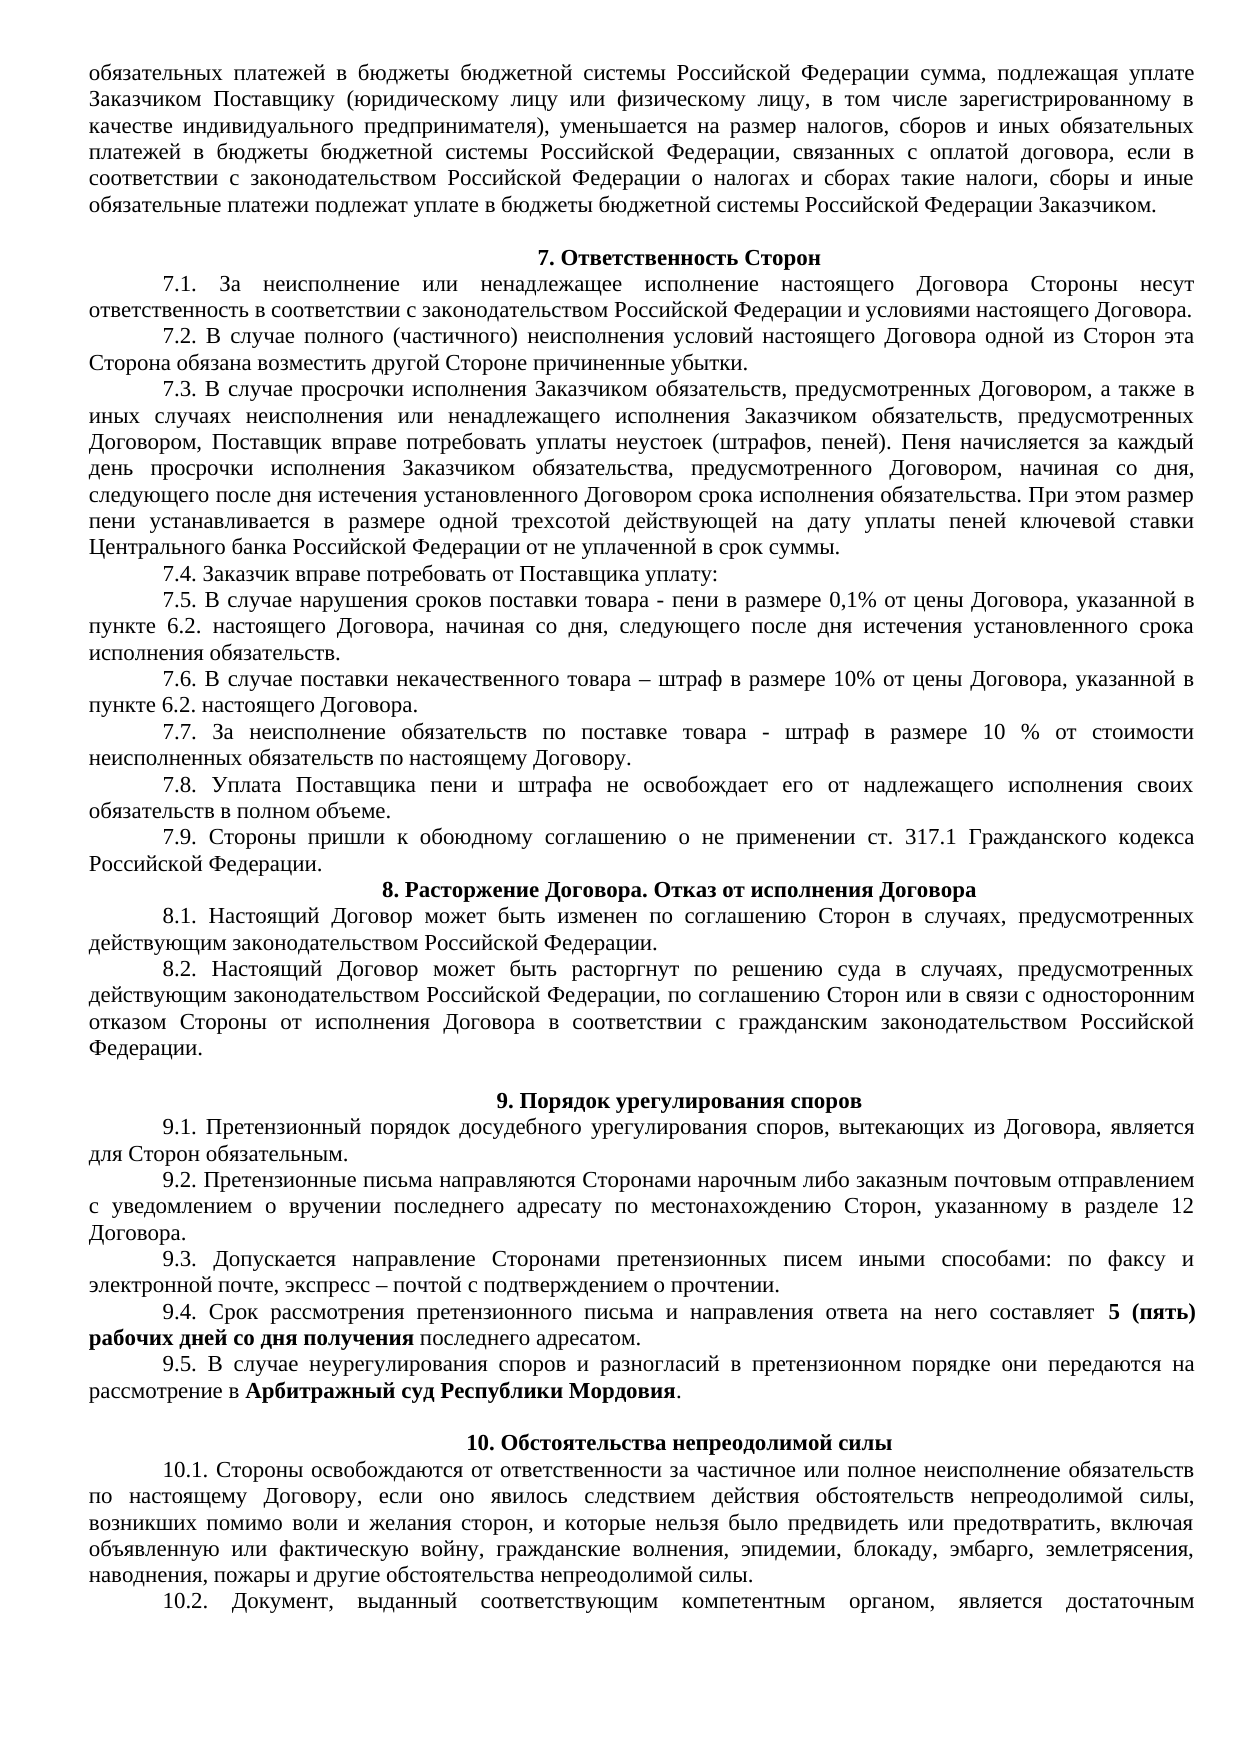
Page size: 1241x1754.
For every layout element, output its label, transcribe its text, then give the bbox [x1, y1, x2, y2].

text 7.2. В случае полного (частичного) неисполнения условий настоящего Договора одной из Сторон эта Сторона обязана возместить другой Стороне причиненные убытки. [89, 323, 1196, 375]
text 9.1. Претензионный порядок досудебного урегулирования споров, вытекающих из Договора, является для Сторон обязательным. [89, 1113, 1196, 1166]
text 9.2. Претензионные письма направляются Сторонами нарочным либо заказным почтовым отправлением с уведомлением о вручении последнего адресату по местонахождению Сторон, указанному в разделе 12 Договора. [89, 1166, 1196, 1245]
text 8. Расторжение Договора. Отказ от исполнения Договора [89, 876, 1196, 902]
text 7.1. За неисполнение или ненадлежащее исполнение настоящего Договора Стороны несут ответственность в соответствии с законодательством Российской Федерации и условиями настоящего Договора. [89, 270, 1196, 323]
text 7.6. В случае поставки некачественного товара – штраф в размере 10% от цены Договора, указанной в пункте 6.2. настоящего Договора. [89, 665, 1196, 718]
text 7. Ответственность Сторон [89, 243, 1196, 270]
text 8.2. Настоящий Договор может быть расторгнут по решению суда в случаях, предусмотренных действующим законодательством Российской Федерации, по соглашению Сторон или в связи с односторонним отказом Стороны от исполнения Договора в соответствии с гражданским законодательством Российской Федерации. [89, 955, 1196, 1061]
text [89, 1588, 1196, 1614]
text 9.5. В случае неурегулирования споров и разногласий в претензионном порядке они передаются на рассмотрение в Арбитражный суд Республики Мордовия. [89, 1350, 1196, 1403]
text 7.8. Уплата Поставщика пени и штрафа не освобождает его от надлежащего исполнения своих обязательств в полном объеме. [89, 771, 1196, 823]
text 9. Порядок урегулирования споров [89, 1087, 1196, 1113]
text 10.1. Стороны освобождаются от ответственности за частичное или полное неисполнение обязательств по настоящему Договору, если оно явилось следствием действия обстоятельств непреодолимой силы, возникших помимо воли и желания сторон, и которые нельзя было предвидеть или предотвратить, включая объявленную или фактическую войну, гражданские волнения, эпидемии, блокаду, эмбарго, землетрясения, наводнения, пожары и другие обстоятельства непреодолимой силы. [89, 1456, 1196, 1588]
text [89, 59, 1196, 217]
text 7.5. В случае нарушения сроков поставки товара - пени в размере 0,1% от цены Договора, указанной в пункте 6.2. настоящего Договора, начиная со дня, следующего после дня истечения установленного срока исполнения обязательств. [89, 586, 1196, 665]
text 9.3. Допускается направление Сторонами претензионных писем иными способами: по факсу и электронной почте, экспресс – почтой с подтверждением о прочтении. [89, 1245, 1196, 1298]
text 10. Обстоятельства непреодолимой силы [89, 1429, 1196, 1456]
text 7.9. Стороны пришли к обоюдному соглашению о не применении ст. 317.1 Гражданского кодекса Российской Федерации. [89, 823, 1196, 876]
text 8.1. Настоящий Договор может быть изменен по соглашению Сторон в случаях, предусмотренных действующим законодательством Российской Федерации. [89, 902, 1196, 955]
text 9.4. Срок рассмотрения претензионного письма и направления ответа на него составляет 5 (пять) рабочих дней со дня получения последнего адресатом. [89, 1298, 1196, 1350]
text 7.4. Заказчик вправе потребовать от Поставщика уплату: [89, 560, 1196, 586]
text 7.7. За неисполнение обязательств по поставке товара - штраф в размере 10 % от стоимости неисполненных обязательств по настоящему Договору. [89, 718, 1196, 771]
text 7.3. В случае просрочки исполнения Заказчиком обязательств, предусмотренных Договором, а также в иных случаях неисполнения или ненадлежащего исполнения Заказчиком обязательств, предусмотренных Договором, Поставщик вправе потребовать уплаты неустоек (штрафов, пеней). Пеня начисляется за каждый день просрочки исполнения Заказчиком обязательства, предусмотренного Договором, начиная со дня, следующего после дня истечения установленного Договором срока исполнения обязательства. При этом размер пени устанавливается в размере одной трехсотой действующей на дату уплаты пеней ключевой ставки Центрального банка Российской Федерации от не уплаченной в срок суммы. [89, 375, 1196, 560]
